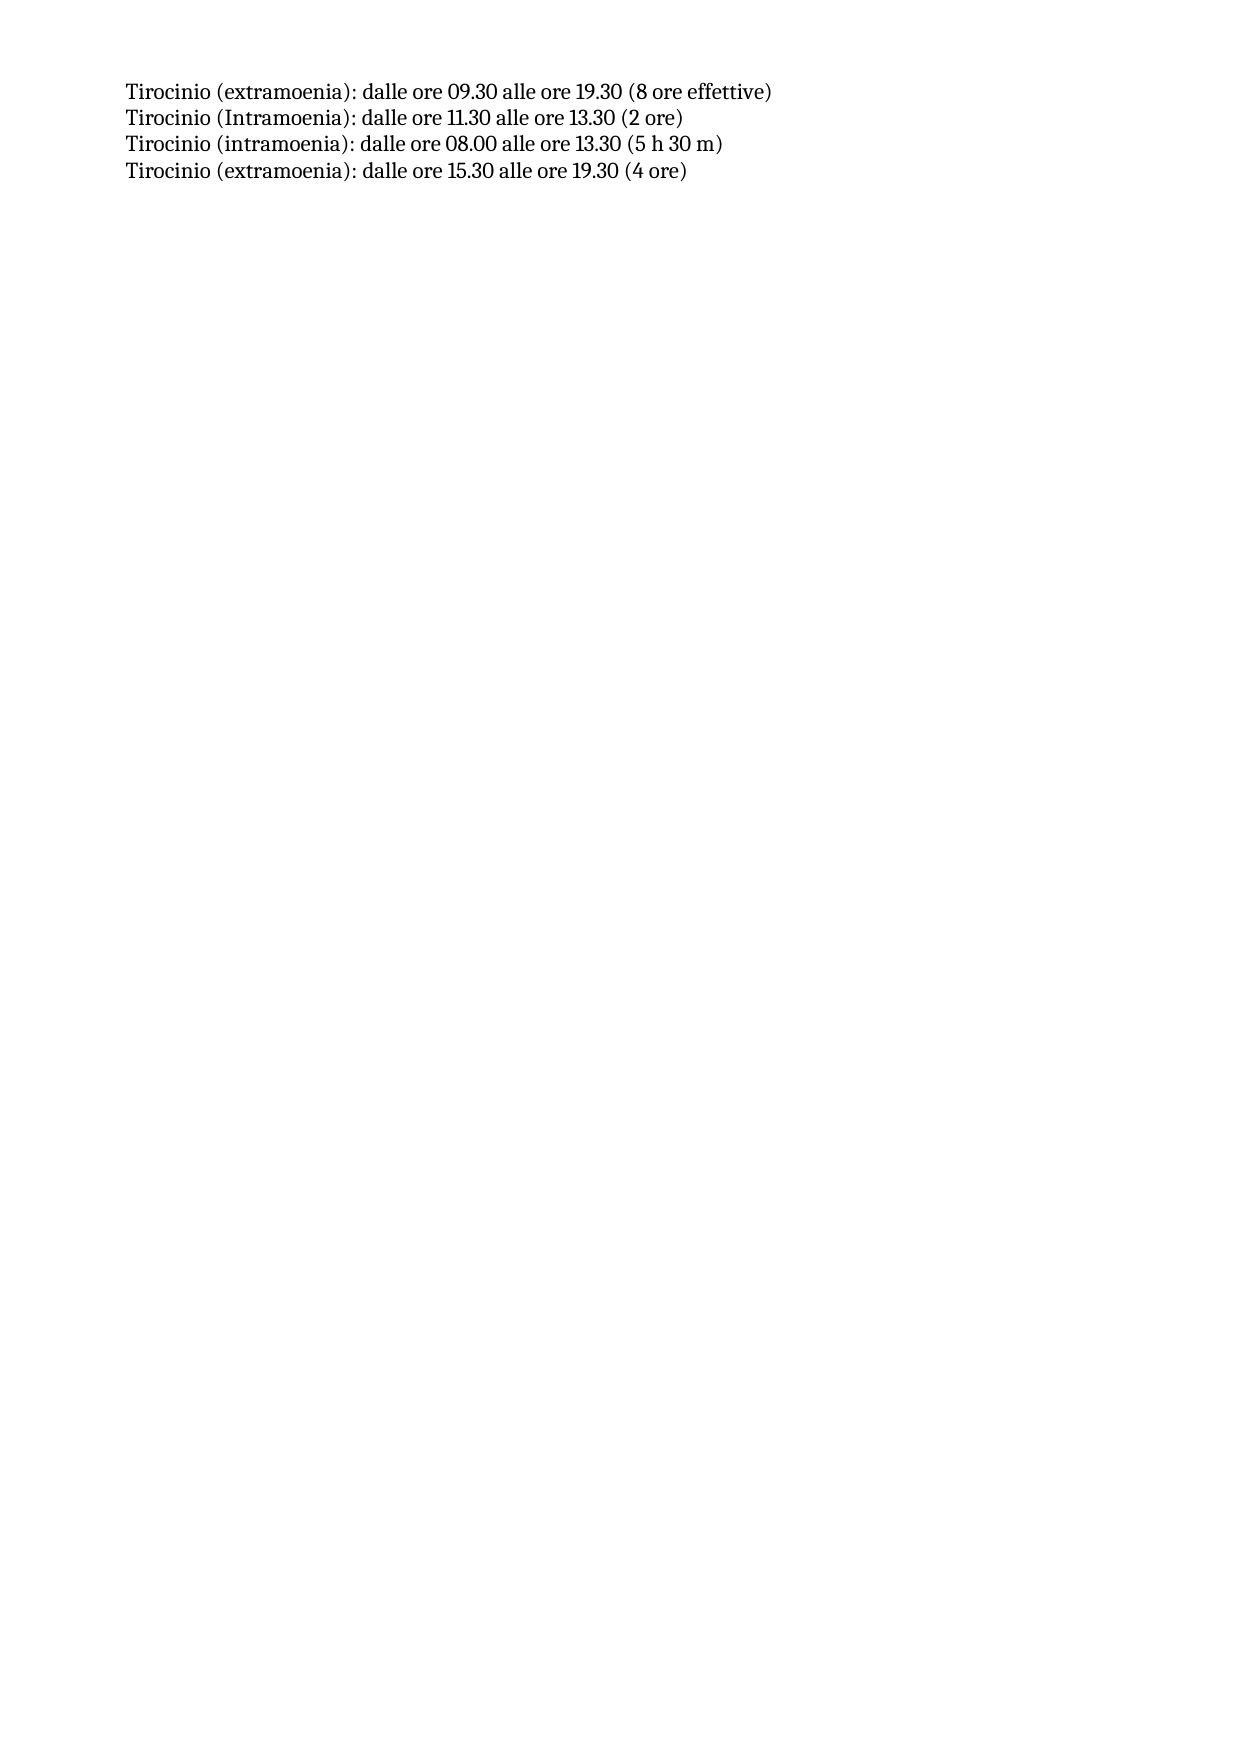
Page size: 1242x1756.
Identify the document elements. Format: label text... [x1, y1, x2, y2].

text Tirocinio (extramoenia): dalle ore 15.30 alle ore 19.30 (4 ore) [125, 157, 1008, 184]
text Tirocinio (extramoenia): dalle ore 09.30 alle ore 19.30 (8 ore effettive) [125, 78, 1008, 105]
text Tirocinio (Intramoenia): dalle ore 11.30 alle ore 13.30 (2 ore) [125, 105, 1008, 131]
text Tirocinio (intramoenia): dalle ore 08.00 alle ore 13.30 (5 h 30 m) [125, 131, 1008, 157]
